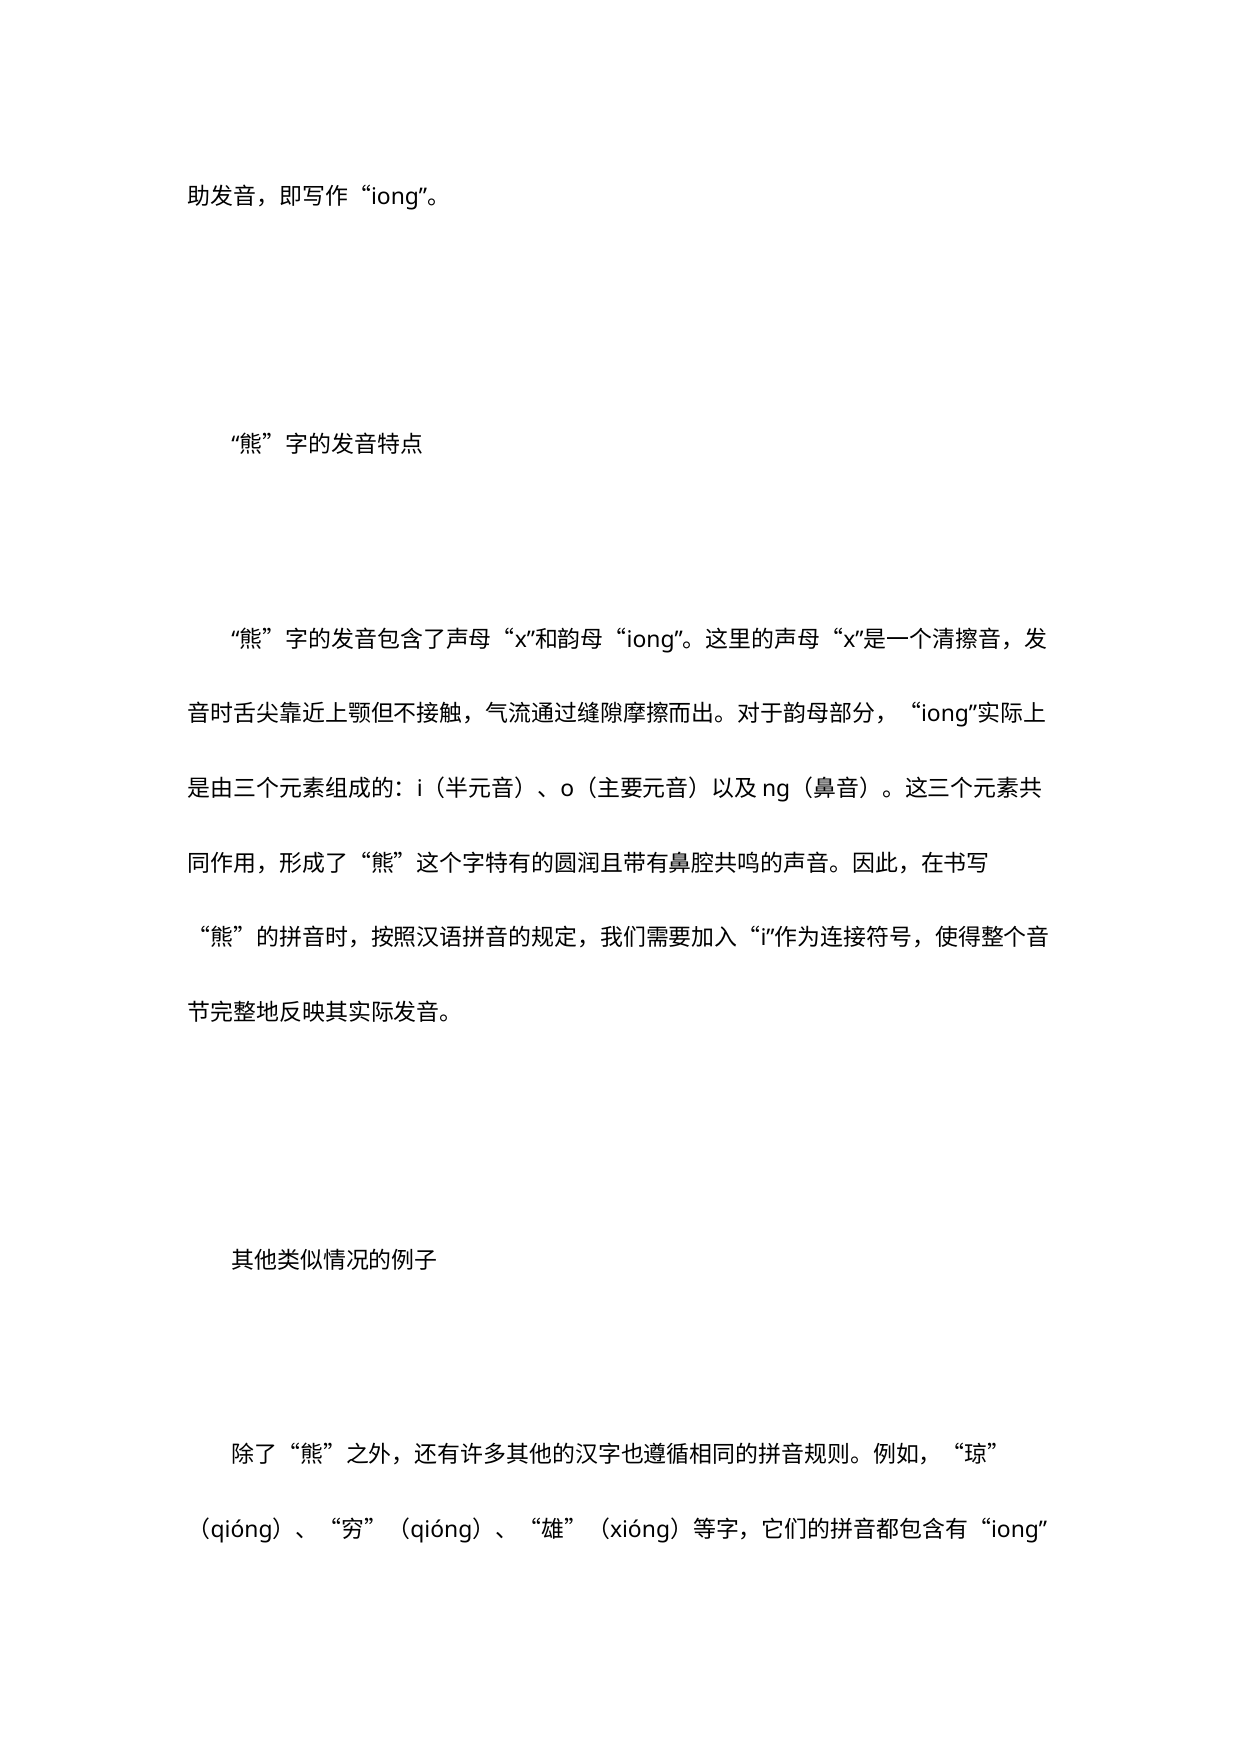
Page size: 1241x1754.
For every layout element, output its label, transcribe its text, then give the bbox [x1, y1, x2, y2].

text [187, 162, 1053, 227]
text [187, 1421, 1053, 1560]
text 其他类似情况的例子 [187, 1226, 1053, 1291]
text “熊”字的发音包含了声母“x”和韵母“iong”。这里的声母“x”是一个清擦音，发音时舌尖靠近上颚但不接触，气流通过缝隙摩擦而出。对于韵母部分，“iong”实际上是由三个元素组成的：i（半元音）、o（主要元音）以及ng（鼻音）。这三个元素共同作用，形成了“熊”这个字特有的圆润且带有鼻腔共鸣的声音。因此，在书写“熊”的拼音时，按照汉语拼音的规定，我们需要加入“i”作为连接符号，使得整个音节完整地反映其实际发音。 [187, 604, 1053, 1043]
text “熊”字的发音特点 [187, 410, 1053, 475]
